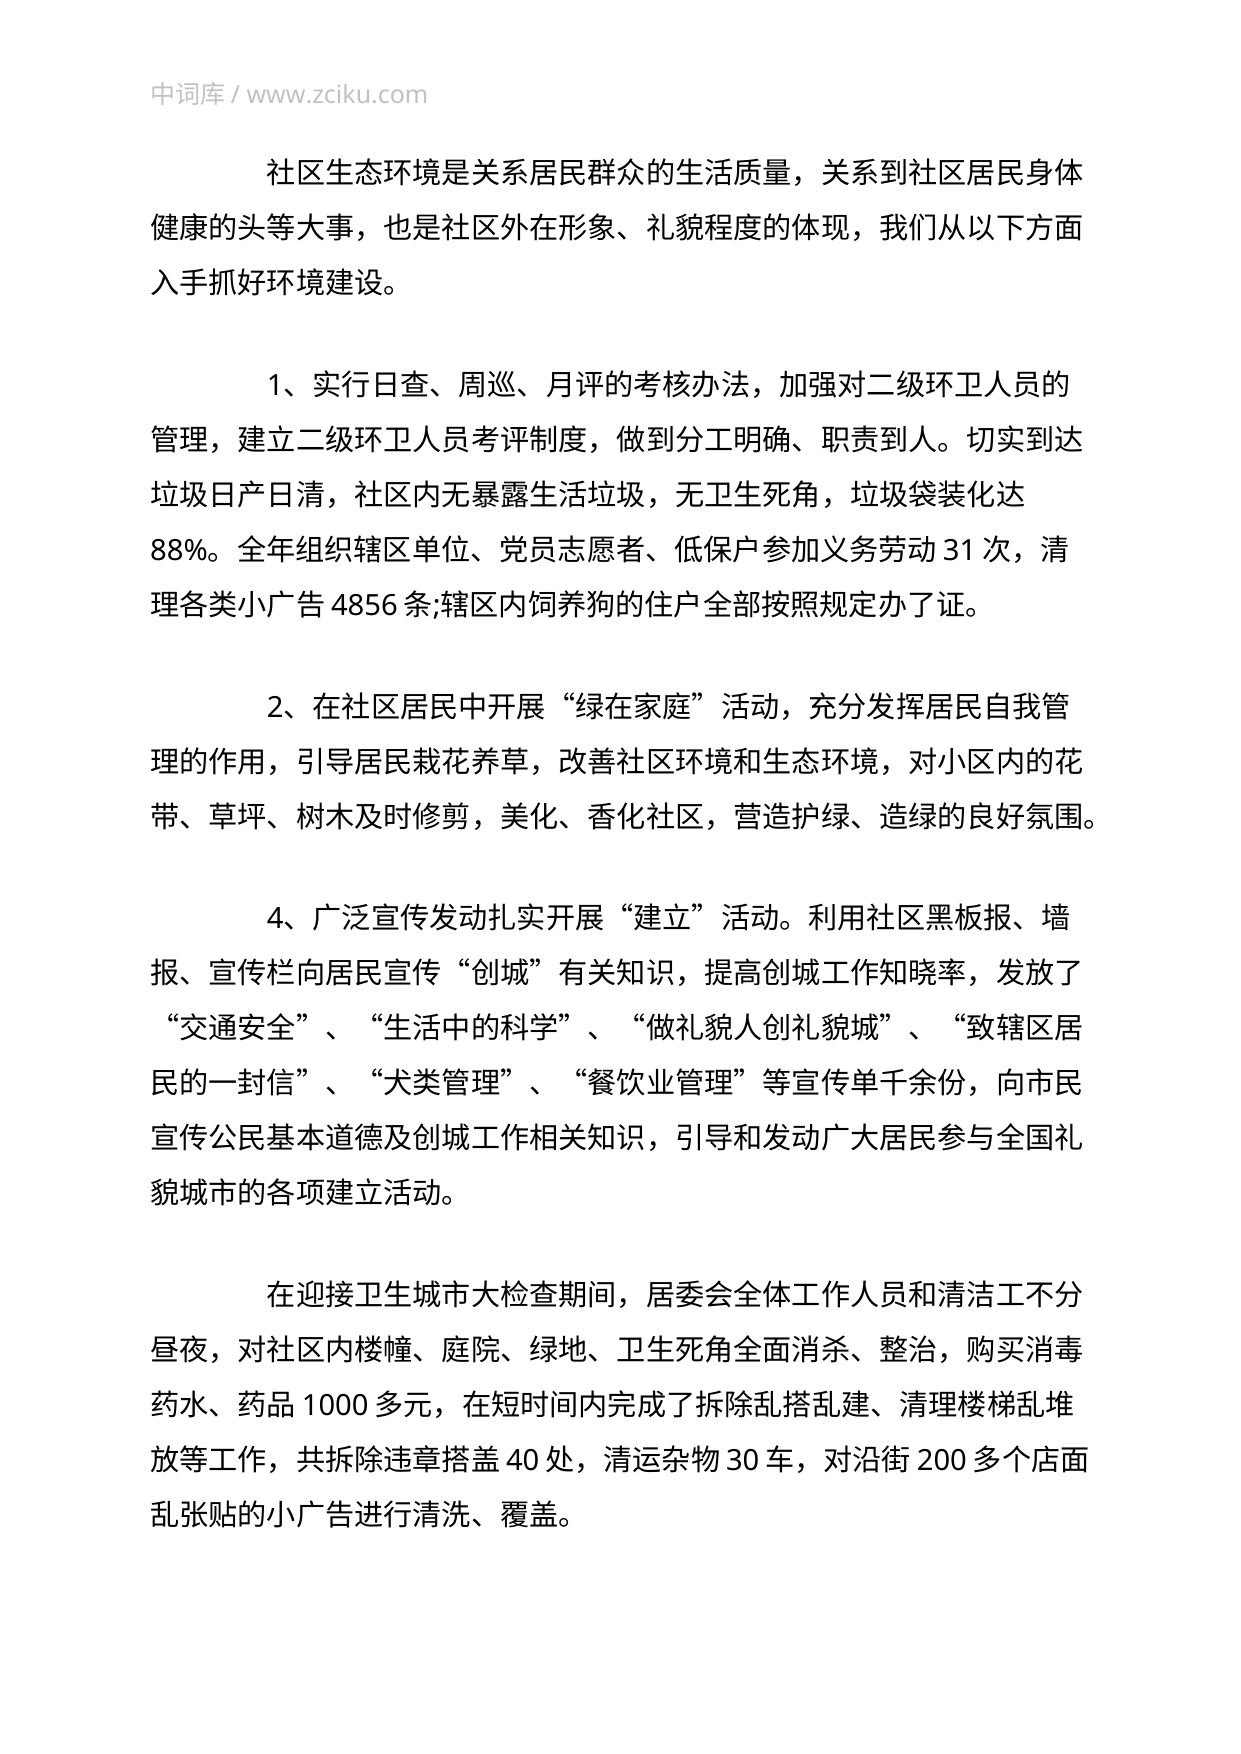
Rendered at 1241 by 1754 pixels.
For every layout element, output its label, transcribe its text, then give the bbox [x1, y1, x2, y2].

text 1、实行日查、周巡、月评的考核办法，加强对二级环卫人员的管理，建立二级环卫人员考评制度，做到分工明确、职责到人。切实到达垃圾日产日清，社区内无暴露生活垃圾，无卫生死角，垃圾袋装化达88%。全年组织辖区单位、党员志愿者、低保户参加义务劳动31次，清理各类小广告4856条;辖区内饲养狗的住户全部按照规定办了证。 [150, 362, 1090, 624]
text 4、广泛宣传发动扎实开展“建立”活动。利用社区黑板报、墙报、宣传栏向居民宣传“创城”有关知识，提高创城工作知晓率，发放了“交通安全”、“生活中的科学”、“做礼貌人创礼貌城”、“致辖区居民的一封信”、“犬类管理”、“餐饮业管理”等宣传单千余份，向市民宣传公民基本道德及创城工作相关知识，引导和发动广大居民参与全国礼貌城市的各项建立活动。 [150, 895, 1090, 1212]
text 社区生态环境是关系居民群众的生活质量，关系到社区居民身体健康的头等大事，也是社区外在形象、礼貌程度的体现，我们从以下方面入手抓好环境建设。 [150, 150, 1090, 302]
text 在迎接卫生城市大检查期间，居委会全体工作人员和清洁工不分昼夜，对社区内楼幢、庭院、绿地、卫生死角全面消杀、整治，购买消毒药水、药品1000多元，在短时间内完成了拆除乱搭乱建、清理楼梯乱堆放等工作，共拆除违章搭盖40处，清运杂物30车，对沿街200多个店面乱张贴的小广告进行清洗、覆盖。 [150, 1271, 1090, 1533]
text 2、在社区居民中开展“绿在家庭”活动，充分发挥居民自我管理的作用，引导居民栽花养草，改善社区环境和生态环境，对小区内的花带、草坪、树木及时修剪，美化、香化社区，营造护绿、造绿的良好氛围。 [150, 683, 1090, 836]
